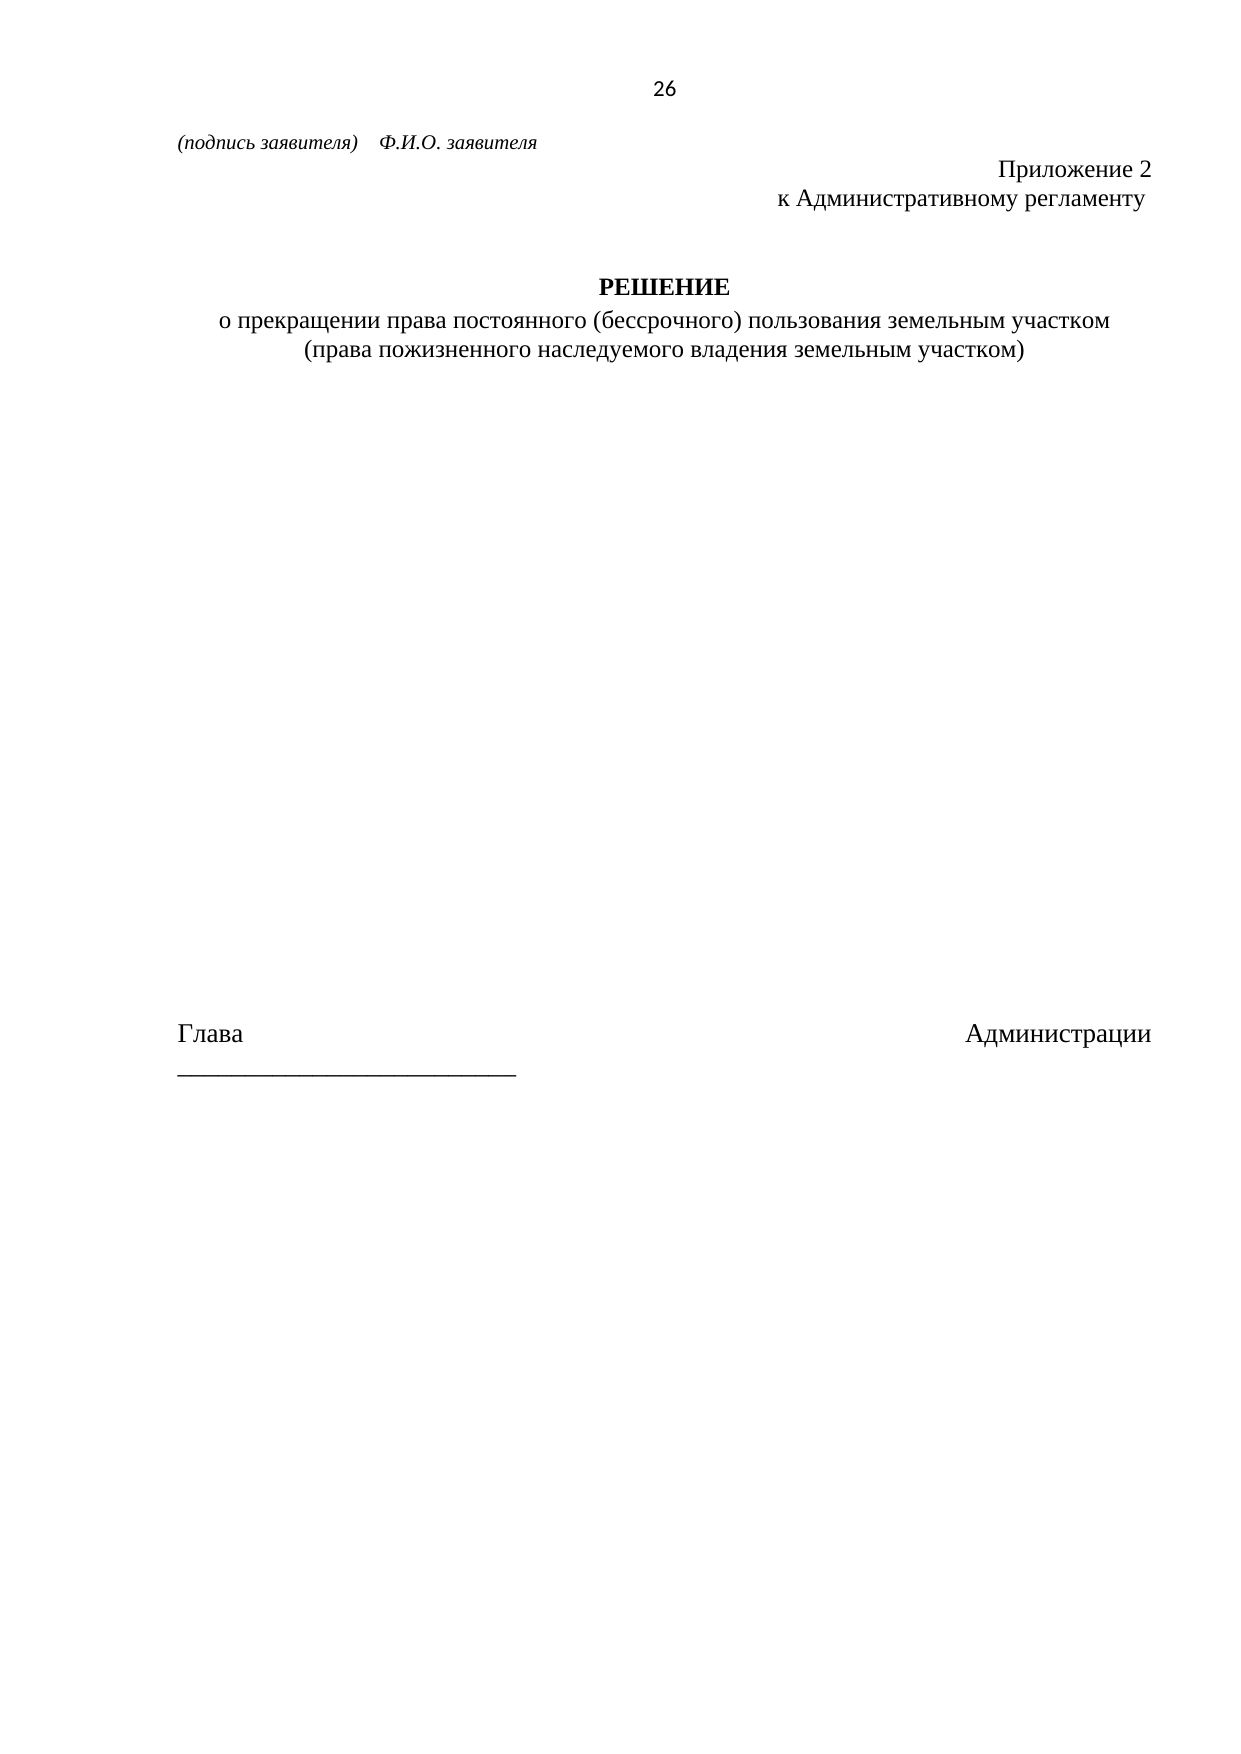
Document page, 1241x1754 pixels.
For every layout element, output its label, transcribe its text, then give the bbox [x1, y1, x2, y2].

text Глава Администрации _________________________ [177, 1017, 1152, 1079]
text к Административному регламенту [177, 183, 1152, 211]
text Приложение 2 [177, 154, 1152, 183]
text (права пожизненного наследуемого владения земельным участком) [177, 334, 1152, 363]
text РЕШЕНИЕ [177, 272, 1152, 301]
text (подпись заявителя) Ф.И.О. заявителя [177, 130, 1152, 154]
text о прекращении права постоянного (бессрочного) пользования земельным участком [177, 305, 1152, 334]
